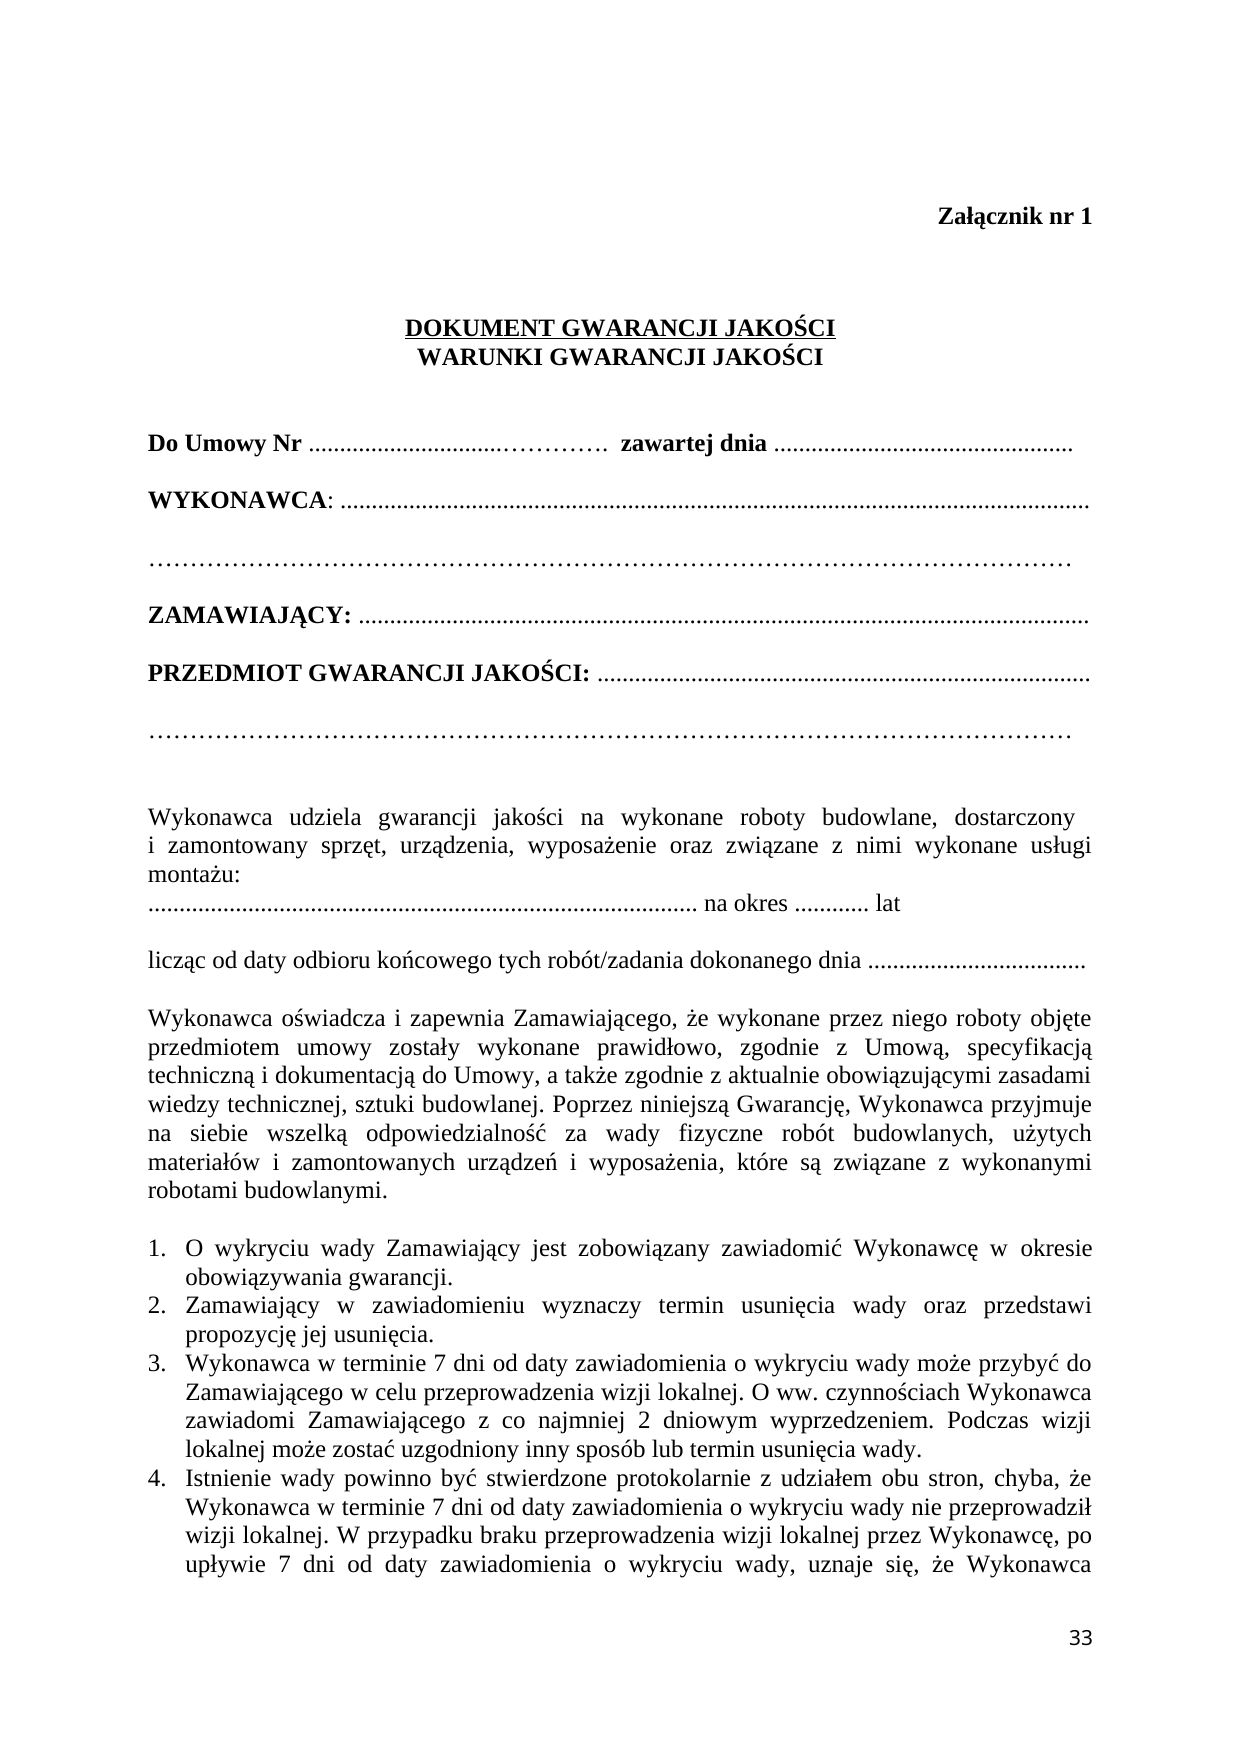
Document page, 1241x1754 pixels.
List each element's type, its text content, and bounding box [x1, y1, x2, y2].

text Wykonawca udziela gwarancji jakości na wykonane roboty budowlane, dostarczony i zamontowany sprzęt, urządzenia, wyposażenie oraz związane z nimi wykonane usługi montażu: [148, 802, 1093, 888]
text Załącznik nr 1 [148, 201, 1093, 230]
text ………………………………………………………………………………………………… [148, 715, 1093, 744]
text Do Umowy Nr ...............................…………. zawartej dnia ................................................ [148, 428, 1093, 457]
list Wykonawca w terminie 7 dni od daty zawiadomienia o wykryciu wady może przybyć do Zamawiającego w celu przeprowadzenia wizji lokalnej. O ww. czynnościach Wykonawca zawiadomi Zamawiającego z co najmniej 2 dniowym wyprzedzeniem. Podczas wizji lokalnej może zostać uzgodniony inny sposób lub termin usunięcia wady. [148, 1348, 1093, 1463]
text ………………………………………………………………………………………………… [148, 543, 1093, 572]
text WYKONAWCA: ........................................................................................................................ [148, 485, 1093, 514]
text ........................................................................................ na okres ............ lat [148, 888, 1093, 917]
list O wykryciu wady Zamawiający jest zobowiązany zawiadomić Wykonawcę w okresie obowiązywania gwarancji. [148, 1233, 1093, 1290]
text PRZEDMIOT GWARANCJI JAKOŚCI: ............................................................................... [148, 658, 1093, 687]
text licząc od daty odbioru końcowego tych robót/zadania dokonanego dnia ................................... [148, 945, 1093, 974]
text ZAMAWIAJĄCY: ..................................................................................................................... [148, 600, 1093, 629]
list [148, 1463, 1093, 1578]
list Zamawiający w zawiadomieniu wyznaczy termin usunięcia wady oraz przedstawi propozycję jej usunięcia. [148, 1290, 1093, 1348]
text WARUNKI GWARANCJI JAKOŚCI [148, 342, 1093, 370]
text DOKUMENT GWARANCJI JAKOŚCI [148, 313, 1093, 342]
text Wykonawca oświadcza i zapewnia Zamawiającego, że wykonane przez niego roboty objęte przedmiotem umowy zostały wykonane prawidłowo, zgodnie z Umową, specyfikacją techniczną i dokumentacją do Umowy, a także zgodnie z aktualnie obowiązującymi zasadami wiedzy technicznej, sztuki budowlanej. Poprzez niniejszą Gwarancję, Wykonawca przyjmuje na siebie wszelką odpowiedzialność za wady fizyczne robót budowlanych, użytych materiałów i zamontowanych urządzeń i wyposażenia, które są związane z wykonanymi robotami budowlanymi. [148, 1003, 1093, 1204]
